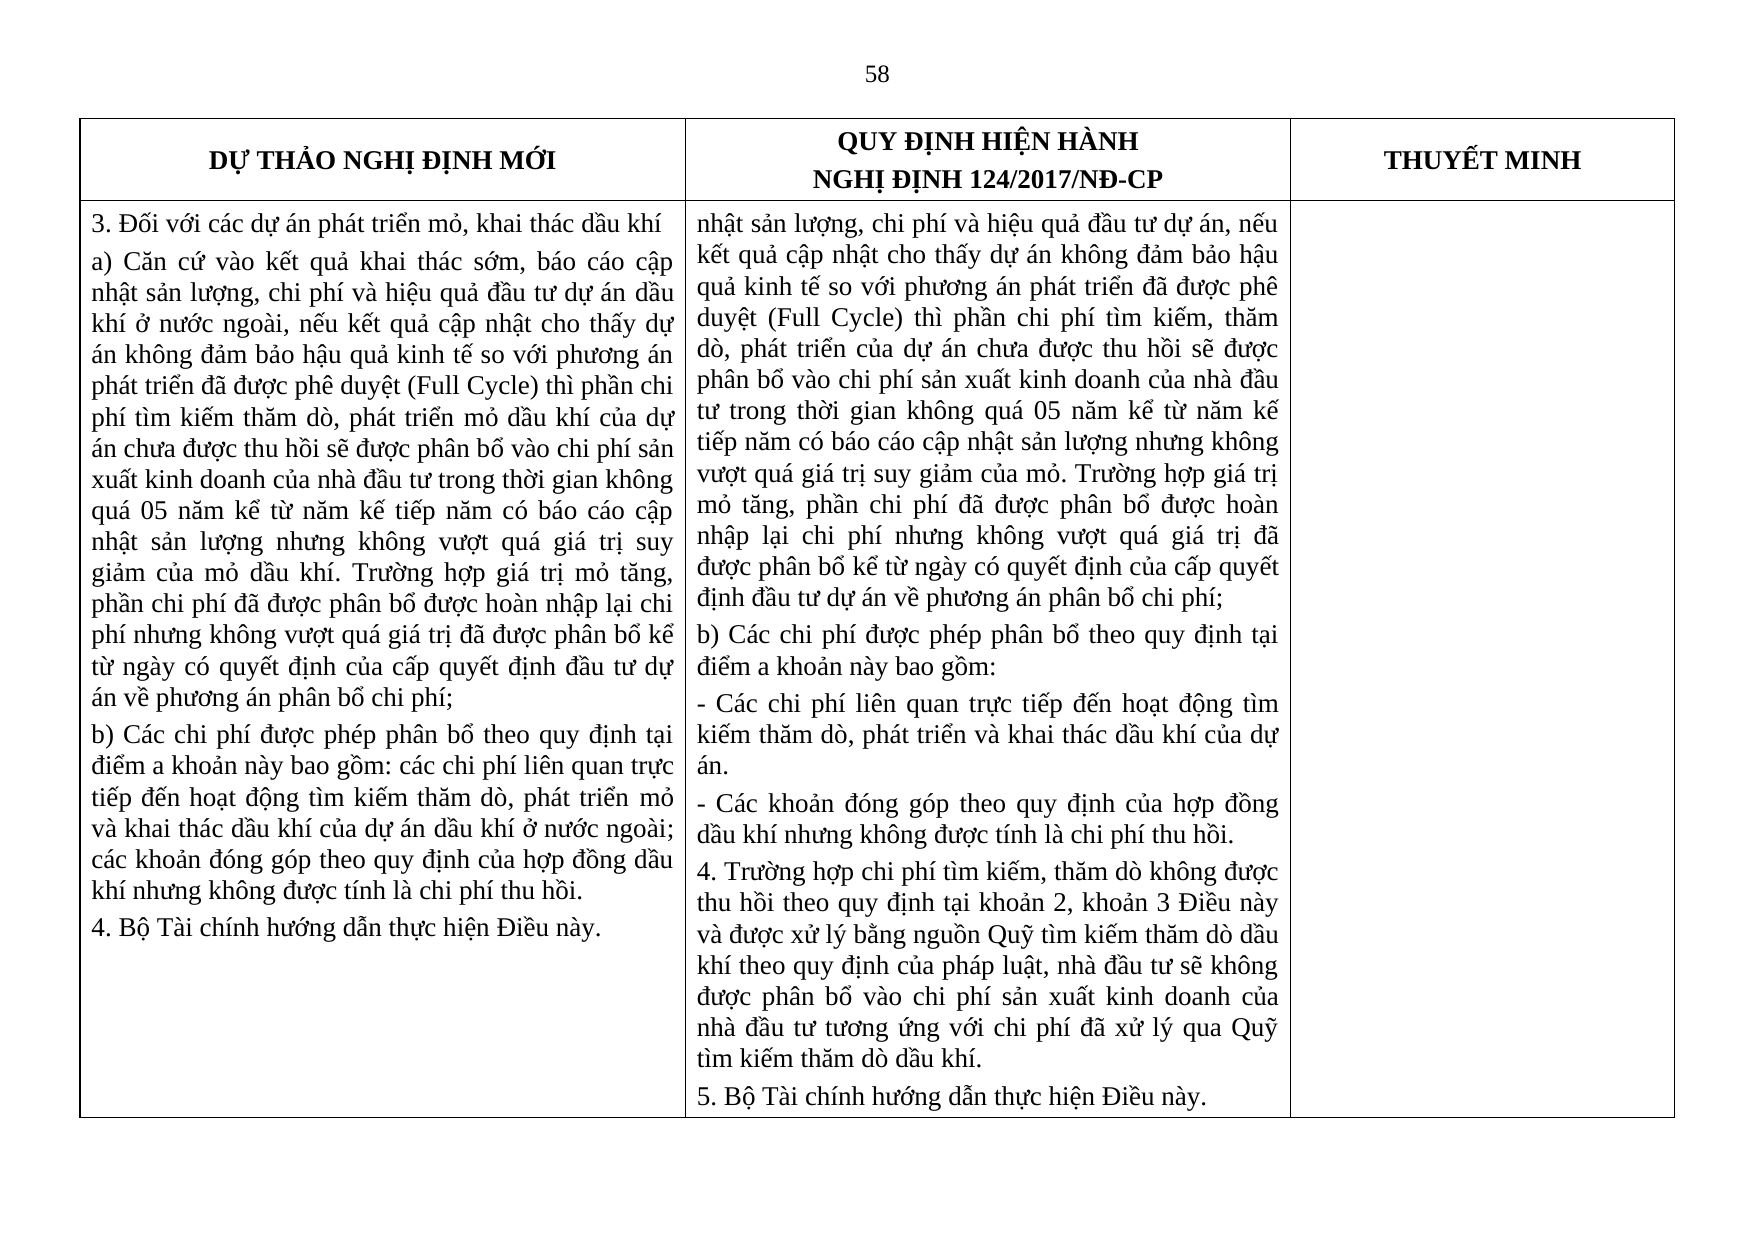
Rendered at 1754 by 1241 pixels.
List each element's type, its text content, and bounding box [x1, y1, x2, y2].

table_header DỰ THẢO NGHỊ ĐỊNH MỚI [81, 119, 685, 200]
table_header QUY ĐỊNH HIỆN HÀNH NGHỊ ĐỊNH 124/2017/NĐ-CP [686, 119, 1290, 200]
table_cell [81, 201, 685, 1117]
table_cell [686, 201, 1290, 1117]
table_header THUYẾT MINH [1291, 119, 1674, 200]
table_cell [1291, 201, 1674, 1117]
